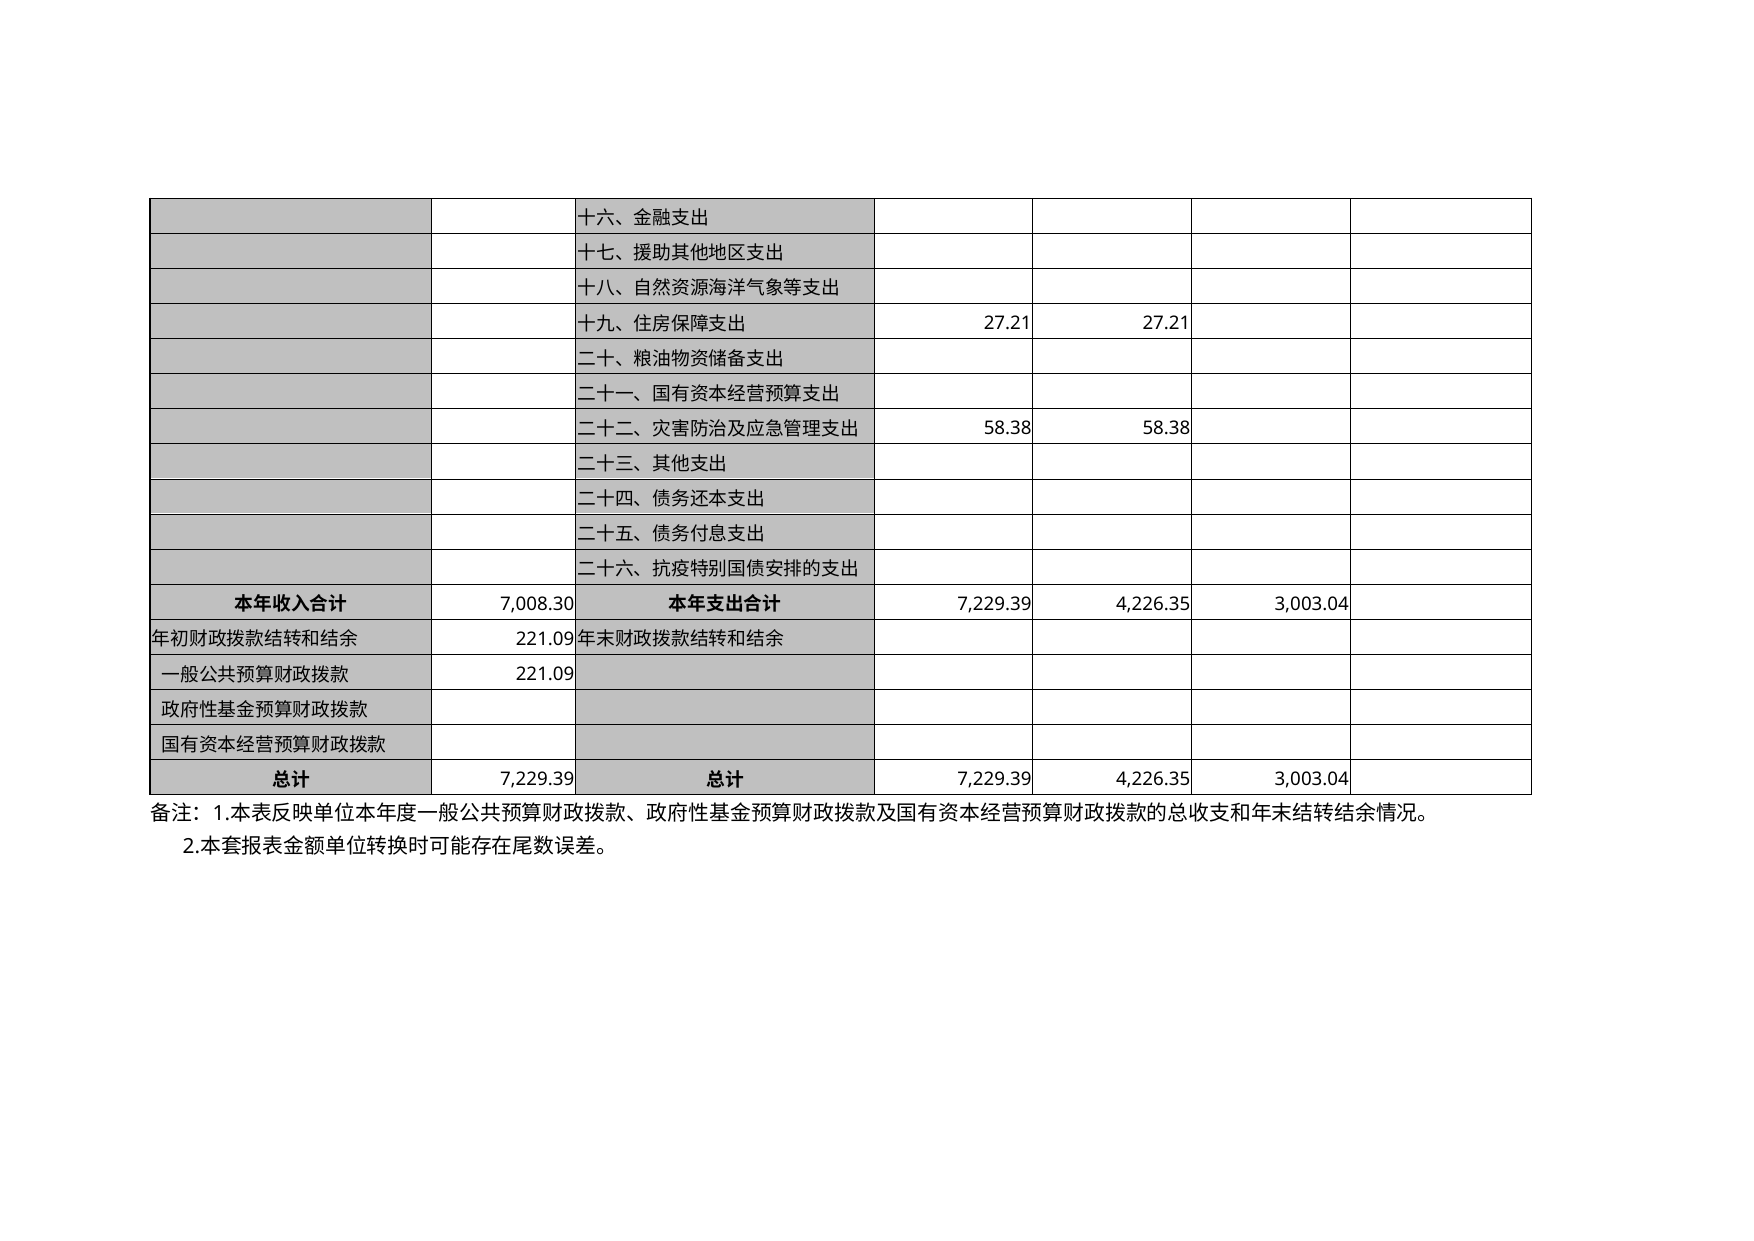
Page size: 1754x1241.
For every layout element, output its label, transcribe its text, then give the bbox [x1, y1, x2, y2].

table_cell [1351, 444, 1531, 478]
table_cell 221.09 [432, 655, 575, 689]
table_cell 政府性基金预算财政拨款 [151, 690, 431, 724]
table_cell [875, 269, 1032, 303]
table_cell [432, 409, 575, 443]
table_cell 年末财政拨款结转和结余 [576, 620, 874, 654]
table_cell [1033, 444, 1191, 478]
table_cell 十六、金融支出 [576, 199, 874, 233]
table_cell [1351, 304, 1531, 338]
table_cell [576, 690, 874, 724]
table_cell 7,008.30 [432, 585, 575, 619]
table_cell [1033, 374, 1191, 408]
table_cell [151, 515, 431, 549]
table_cell [432, 690, 575, 724]
table_cell [151, 374, 431, 408]
table_cell 7,229.39 [875, 585, 1032, 619]
table_cell 二十六、抗疫特别国债安排的支出 [576, 550, 874, 584]
table_cell 二十五、债务付息支出 [576, 515, 874, 549]
table_cell 27.21 [1033, 304, 1191, 338]
table_cell 221.09 [432, 620, 575, 654]
table_cell [1192, 269, 1350, 303]
table_cell [1351, 585, 1531, 619]
table_cell [1192, 550, 1350, 584]
table_cell [576, 655, 874, 689]
table_cell [151, 550, 431, 584]
table_cell [1351, 480, 1531, 513]
table_cell [1033, 339, 1191, 373]
table_cell [432, 269, 575, 303]
table_cell [875, 234, 1032, 268]
table_cell [1351, 550, 1531, 584]
table_cell [1033, 655, 1191, 689]
table_cell [1033, 690, 1191, 724]
table_cell [1192, 304, 1350, 338]
table_cell 国有资本经营预算财政拨款 [151, 725, 431, 759]
table_cell [432, 515, 575, 549]
table_cell [1192, 655, 1350, 689]
table_cell 十八、自然资源海洋气象等支出 [576, 269, 874, 303]
table_cell 二十三、其他支出 [576, 444, 874, 478]
table_cell [1192, 620, 1350, 654]
table_cell [432, 234, 575, 268]
table_cell [1351, 655, 1531, 689]
table_cell [875, 199, 1032, 233]
table_cell [1351, 515, 1531, 549]
table_cell 7,229.39 [432, 760, 575, 794]
table_cell [1033, 550, 1191, 584]
table_cell [1192, 409, 1350, 443]
table_cell [1033, 515, 1191, 549]
table_cell [1351, 690, 1531, 724]
table_cell [432, 339, 575, 373]
text 备注：1.本表反映单位本年度一般公共预算财政拨款、政府性基金预算财政拨款及国有资本经营预算财政拨款的总收支和年末结转结余情况。 2.本套报表金额单位转换时可能存在尾数误差。 [150, 795, 1604, 925]
table_cell [1192, 199, 1350, 233]
table_cell 二十四、债务还本支出 [576, 480, 874, 513]
table_cell [1192, 690, 1350, 724]
table_cell 年初财政拨款结转和结余 [151, 620, 431, 654]
table_cell [432, 444, 575, 478]
table_cell 27.21 [875, 304, 1032, 338]
table_cell [151, 409, 431, 443]
table_cell 十九、住房保障支出 [576, 304, 874, 338]
table_cell [875, 655, 1032, 689]
table_cell [1351, 269, 1531, 303]
table_cell [1351, 409, 1531, 443]
table_cell [151, 269, 431, 303]
table_cell [1351, 339, 1531, 373]
table_cell [432, 304, 575, 338]
table_cell [875, 515, 1032, 549]
table_cell 十七、援助其他地区支出 [576, 234, 874, 268]
table_cell [432, 374, 575, 408]
table_cell [1351, 725, 1531, 759]
table_cell [1351, 620, 1531, 654]
table_cell [1351, 234, 1531, 268]
table_cell [1192, 444, 1350, 478]
table_cell 一般公共预算财政拨款 [151, 655, 431, 689]
table_cell 58.38 [1033, 409, 1191, 443]
table_cell [875, 374, 1032, 408]
table_cell [1192, 725, 1350, 759]
table_cell [1192, 374, 1350, 408]
table_cell [1192, 234, 1350, 268]
table_cell [576, 725, 874, 759]
table_cell 总计 [576, 760, 874, 794]
table_cell [875, 480, 1032, 513]
table_cell [1033, 199, 1191, 233]
table_cell 3,003.04 [1192, 585, 1350, 619]
table_cell 4,226.35 [1033, 585, 1191, 619]
table_cell [151, 339, 431, 373]
table_cell [875, 725, 1032, 759]
table_cell 总计 [151, 760, 431, 794]
table_cell [1192, 339, 1350, 373]
table_cell 二十二、灾害防治及应急管理支出 [576, 409, 874, 443]
table_cell [1351, 760, 1531, 794]
table_cell [151, 444, 431, 478]
table_cell 二十一、国有资本经营预算支出 [576, 374, 874, 408]
table_cell [432, 725, 575, 759]
table_cell 本年收入合计 [151, 585, 431, 619]
table_cell [1033, 620, 1191, 654]
table_cell [432, 550, 575, 584]
table_cell 7,229.39 [875, 760, 1032, 794]
table_cell [1351, 374, 1531, 408]
table_cell 本年支出合计 [576, 585, 874, 619]
table_cell [875, 550, 1032, 584]
table_cell [875, 690, 1032, 724]
table_cell [432, 199, 575, 233]
table_cell 二十、粮油物资储备支出 [576, 339, 874, 373]
table_cell [151, 480, 431, 513]
table_cell [1033, 725, 1191, 759]
table_cell [151, 199, 431, 233]
table_cell [1033, 234, 1191, 268]
table_cell [151, 234, 431, 268]
table_cell [432, 480, 575, 513]
table_cell [1192, 480, 1350, 513]
table_cell 3,003.04 [1192, 760, 1350, 794]
table_cell 58.38 [875, 409, 1032, 443]
table_cell [875, 444, 1032, 478]
table_cell [1033, 269, 1191, 303]
table_cell [875, 620, 1032, 654]
table_cell [151, 304, 431, 338]
table_cell 4,226.35 [1033, 760, 1191, 794]
table_cell [1033, 480, 1191, 513]
table_cell [1351, 199, 1531, 233]
table_cell [875, 339, 1032, 373]
table_cell [1192, 515, 1350, 549]
